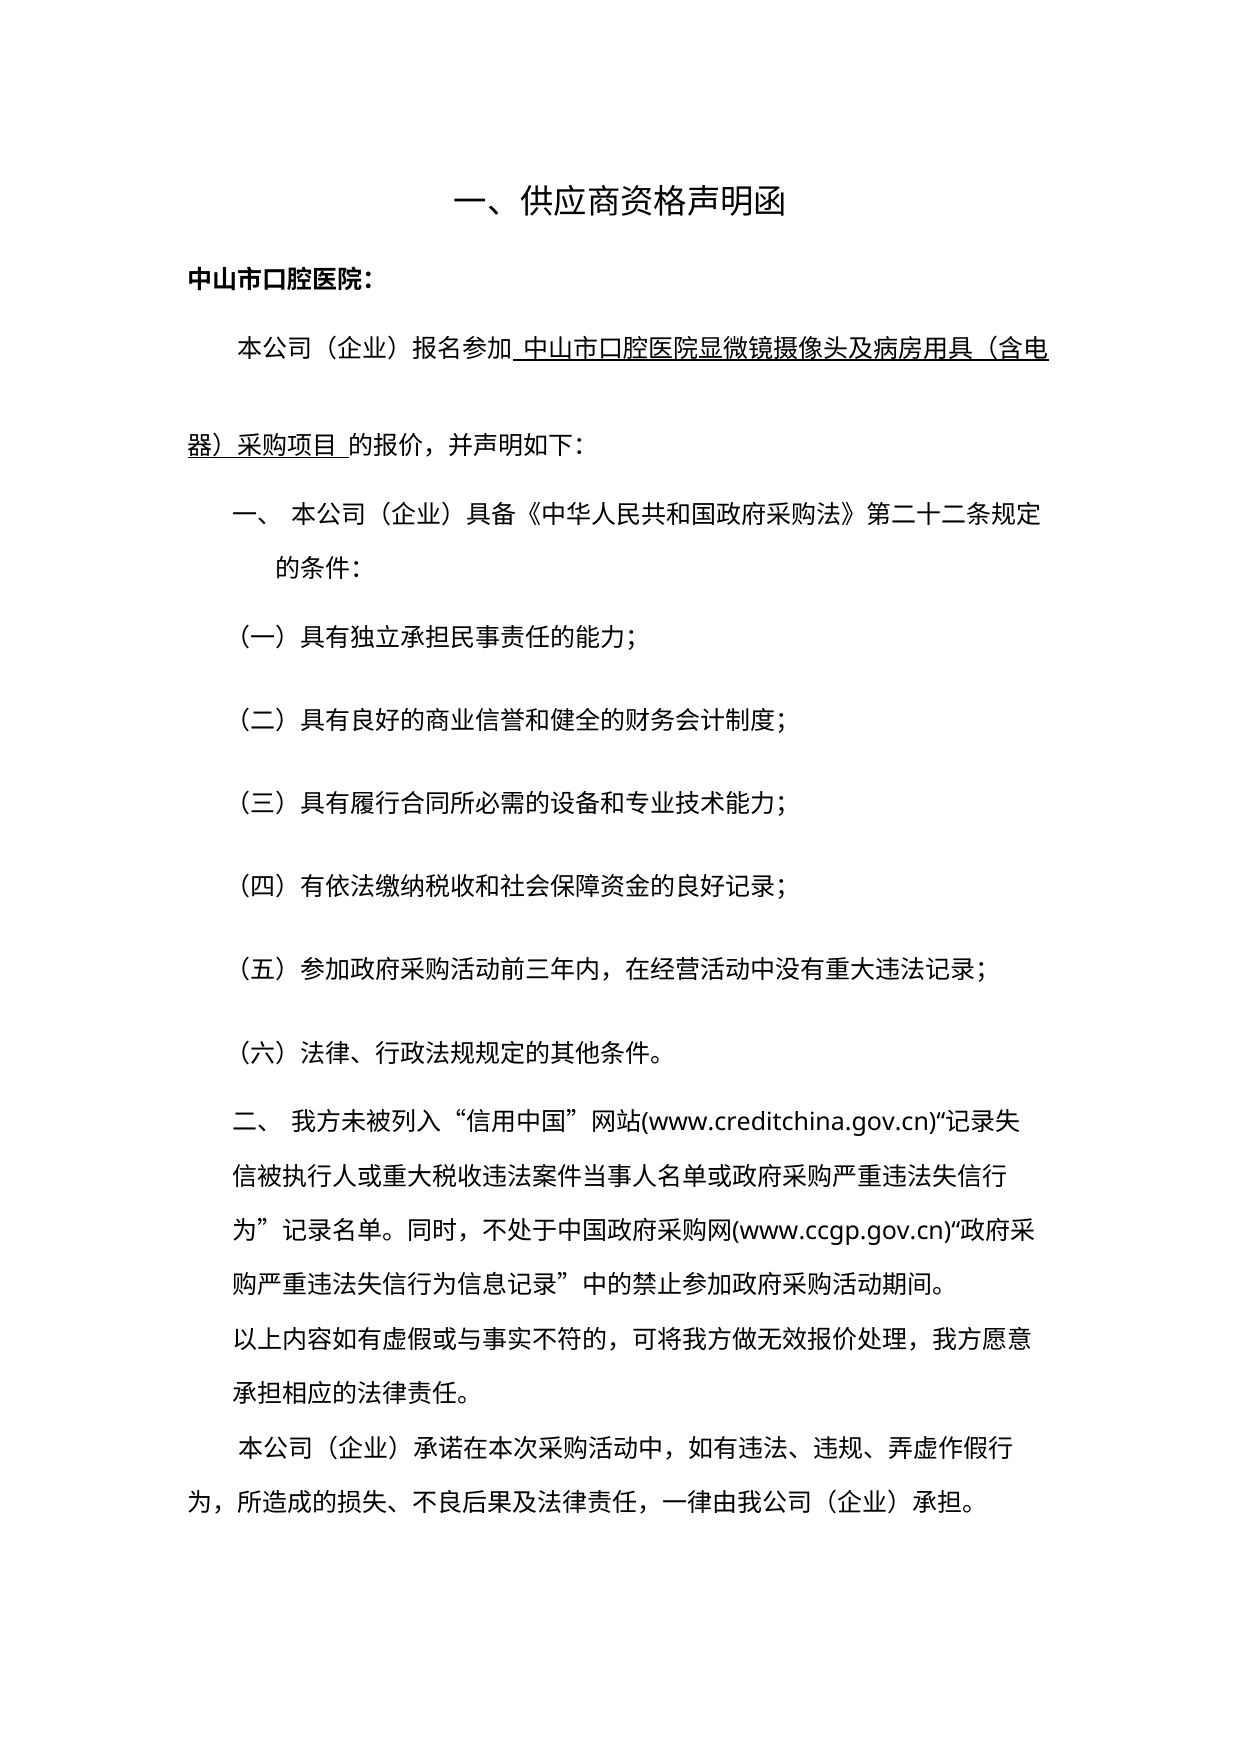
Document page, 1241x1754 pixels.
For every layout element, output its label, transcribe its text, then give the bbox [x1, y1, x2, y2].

text 本公司（企业）报名参加 中山市口腔医院显微镜摄像头及病房用具（含电器）采购项目 的报价，并声明如下： [187, 314, 1053, 476]
text （四）有依法缴纳税收和社会保障资金的良好记录； [187, 852, 1053, 917]
list 信被执行人或重大税收违法案件当事人名单或政府采购严重违法失信行为”记录名单。同时，不处于中国政府采购网(www.ccgp.gov.cn)“政府采购严重违法失信行为信息记录”中的禁止参加政府采购活动期间。 [232, 1156, 1053, 1301]
text （三）具有履行合同所必需的设备和专业技术能力； [187, 769, 1053, 834]
list 本公司（企业）具备《中华人民共和国政府采购法》第二十二条规定的条件： [232, 494, 1053, 585]
text 本公司（企业）承诺在本次采购活动中，如有违法、违规、弄虚作假行为，所造成的损失、不良后果及法律责任，一律由我公司（企业）承担。 [187, 1428, 1053, 1519]
text （六）法律、行政法规规定的其他条件。 [187, 1019, 1053, 1084]
text （一）具有独立承担民事责任的能力； [187, 603, 1053, 668]
list 我方未被列入“信用中国”网站(www.creditchina.gov.cn)“记录失 [232, 1102, 1053, 1138]
text 一、供应商资格声明函 [187, 174, 1053, 223]
text （二）具有良好的商业信誉和健全的财务会计制度； [187, 686, 1053, 751]
text 以上内容如有虚假或与事实不符的，可将我方做无效报价处理，我方愿意承担相应的法律责任。 [232, 1319, 1053, 1410]
text 中山市口腔医院： [187, 259, 1053, 296]
text （五）参加政府采购活动前三年内，在经营活动中没有重大违法记录； [187, 936, 1053, 1001]
